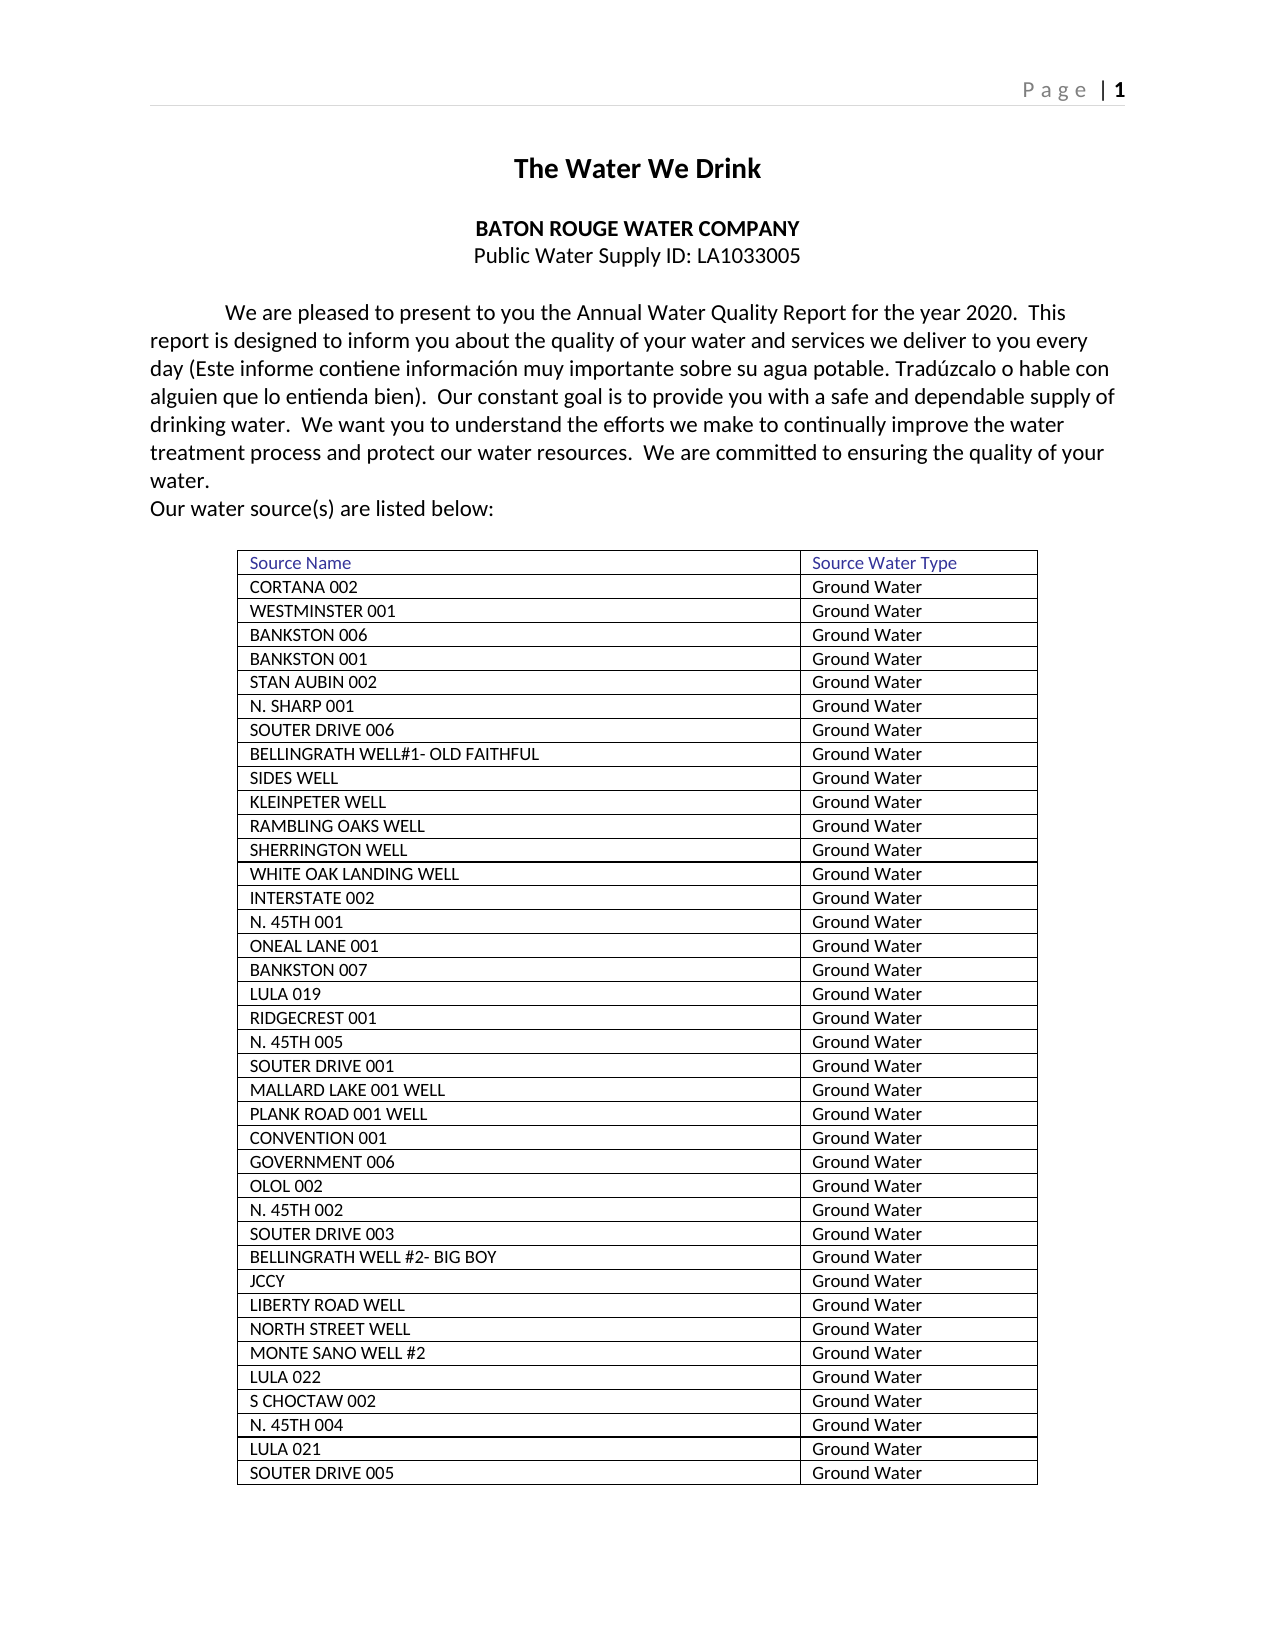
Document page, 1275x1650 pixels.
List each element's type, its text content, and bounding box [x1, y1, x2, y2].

table_cell BANKSTON 006 [238, 623, 800, 646]
table_cell Ground Water [801, 958, 1037, 981]
table_cell CONVENTION 001 [238, 1126, 800, 1149]
table_cell LULA 021 [238, 1438, 800, 1460]
table_cell Ground Water [801, 1054, 1037, 1077]
table_cell Ground Water [801, 1390, 1037, 1412]
text BATON ROUGE WATER COMPANY [150, 214, 1125, 242]
table_cell KLEINPETER WELL [238, 791, 800, 813]
table_cell BANKSTON 001 [238, 647, 800, 670]
table_cell Ground Water [801, 1246, 1037, 1269]
table_header Source Water Type [801, 551, 1037, 574]
table_cell STAN AUBIN 002 [238, 671, 800, 694]
table_cell N. SHARP 001 [238, 695, 800, 718]
text We are pleased to present to you the Annual Water Quality Report for the year 2020. This report is designed to inform you about the quality of your water and services we deliver to you every day (Este informe contiene información muy importante sobre su agua potable. Tradúzcalo o hable con alguien que lo entienda bien). Our constant goal is to provide you with a safe and dependable supply of drinking water. We want you to understand the efforts we make to continually improve the water treatment process and protect our water resources. We are committed to ensuring the quality of your water. [150, 298, 1125, 494]
table_cell BELLINGRATH WELL#1- OLD FAITHFUL [238, 743, 800, 766]
table_cell N. 45TH 002 [238, 1198, 800, 1221]
text Our water source(s) are listed below: [150, 494, 1125, 522]
table_cell WESTMINSTER 001 [238, 599, 800, 622]
table_cell Ground Water [801, 1198, 1037, 1221]
table_cell Ground Water [801, 767, 1037, 789]
table_cell Ground Water [801, 910, 1037, 933]
table_cell Ground Water [801, 671, 1037, 694]
table_cell CORTANA 002 [238, 575, 800, 598]
table_cell SOUTER DRIVE 005 [238, 1461, 800, 1484]
table_cell Ground Water [801, 1174, 1037, 1197]
table_cell Ground Water [801, 886, 1037, 909]
table_cell SIDES WELL [238, 767, 800, 789]
table_cell PLANK ROAD 001 WELL [238, 1102, 800, 1125]
table_cell SOUTER DRIVE 003 [238, 1222, 800, 1245]
table_cell Ground Water [801, 1270, 1037, 1293]
table_cell SHERRINGTON WELL [238, 839, 800, 861]
table_cell Ground Water [801, 1150, 1037, 1173]
table_cell Ground Water [801, 1078, 1037, 1101]
table_cell MONTE SANO WELL #2 [238, 1342, 800, 1364]
table_cell SOUTER DRIVE 001 [238, 1054, 800, 1077]
table_cell Ground Water [801, 1222, 1037, 1245]
table_cell Ground Water [801, 647, 1037, 670]
table_cell Ground Water [801, 1366, 1037, 1388]
table_cell LULA 022 [238, 1366, 800, 1388]
table_cell Ground Water [801, 1006, 1037, 1029]
table_cell Ground Water [801, 1318, 1037, 1341]
table_cell Ground Water [801, 1126, 1037, 1149]
table_cell RIDGECREST 001 [238, 1006, 800, 1029]
table_cell GOVERNMENT 006 [238, 1150, 800, 1173]
table_cell LIBERTY ROAD WELL [238, 1294, 800, 1317]
table_cell RAMBLING OAKS WELL [238, 815, 800, 837]
table_cell Ground Water [801, 1414, 1037, 1436]
table_cell Ground Water [801, 575, 1037, 598]
table_cell LULA 019 [238, 982, 800, 1005]
table_cell Ground Water [801, 934, 1037, 957]
text The Water We Drink [150, 150, 1125, 186]
table_cell Ground Water [801, 695, 1037, 718]
table_cell Ground Water [801, 1030, 1037, 1053]
table_cell Ground Water [801, 863, 1037, 885]
table_cell JCCY [238, 1270, 800, 1293]
table_cell Ground Water [801, 1102, 1037, 1125]
table_header Source Name [238, 551, 800, 574]
table_cell ONEAL LANE 001 [238, 934, 800, 957]
table_cell Ground Water [801, 1342, 1037, 1364]
table_cell Ground Water [801, 1294, 1037, 1317]
table_cell INTERSTATE 002 [238, 886, 800, 909]
table_cell Ground Water [801, 839, 1037, 861]
table_cell MALLARD LAKE 001 WELL [238, 1078, 800, 1101]
table_cell WHITE OAK LANDING WELL [238, 863, 800, 885]
table_cell Ground Water [801, 623, 1037, 646]
text Public Water Supply ID: LA1033005 [150, 242, 1125, 270]
table_cell Ground Water [801, 1438, 1037, 1460]
table_cell Ground Water [801, 791, 1037, 813]
table_cell N. 45TH 001 [238, 910, 800, 933]
table_cell Ground Water [801, 719, 1037, 742]
table_cell Ground Water [801, 982, 1037, 1005]
table_cell Ground Water [801, 599, 1037, 622]
table_cell NORTH STREET WELL [238, 1318, 800, 1341]
table_cell Ground Water [801, 815, 1037, 837]
table_cell Ground Water [801, 743, 1037, 766]
table_cell BELLINGRATH WELL #2- BIG BOY [238, 1246, 800, 1269]
table_cell Ground Water [801, 1461, 1037, 1484]
table_cell SOUTER DRIVE 006 [238, 719, 800, 742]
table_cell N. 45TH 005 [238, 1030, 800, 1053]
table_cell OLOL 002 [238, 1174, 800, 1197]
table_cell N. 45TH 004 [238, 1414, 800, 1436]
table_cell S CHOCTAW 002 [238, 1390, 800, 1412]
table_cell BANKSTON 007 [238, 958, 800, 981]
